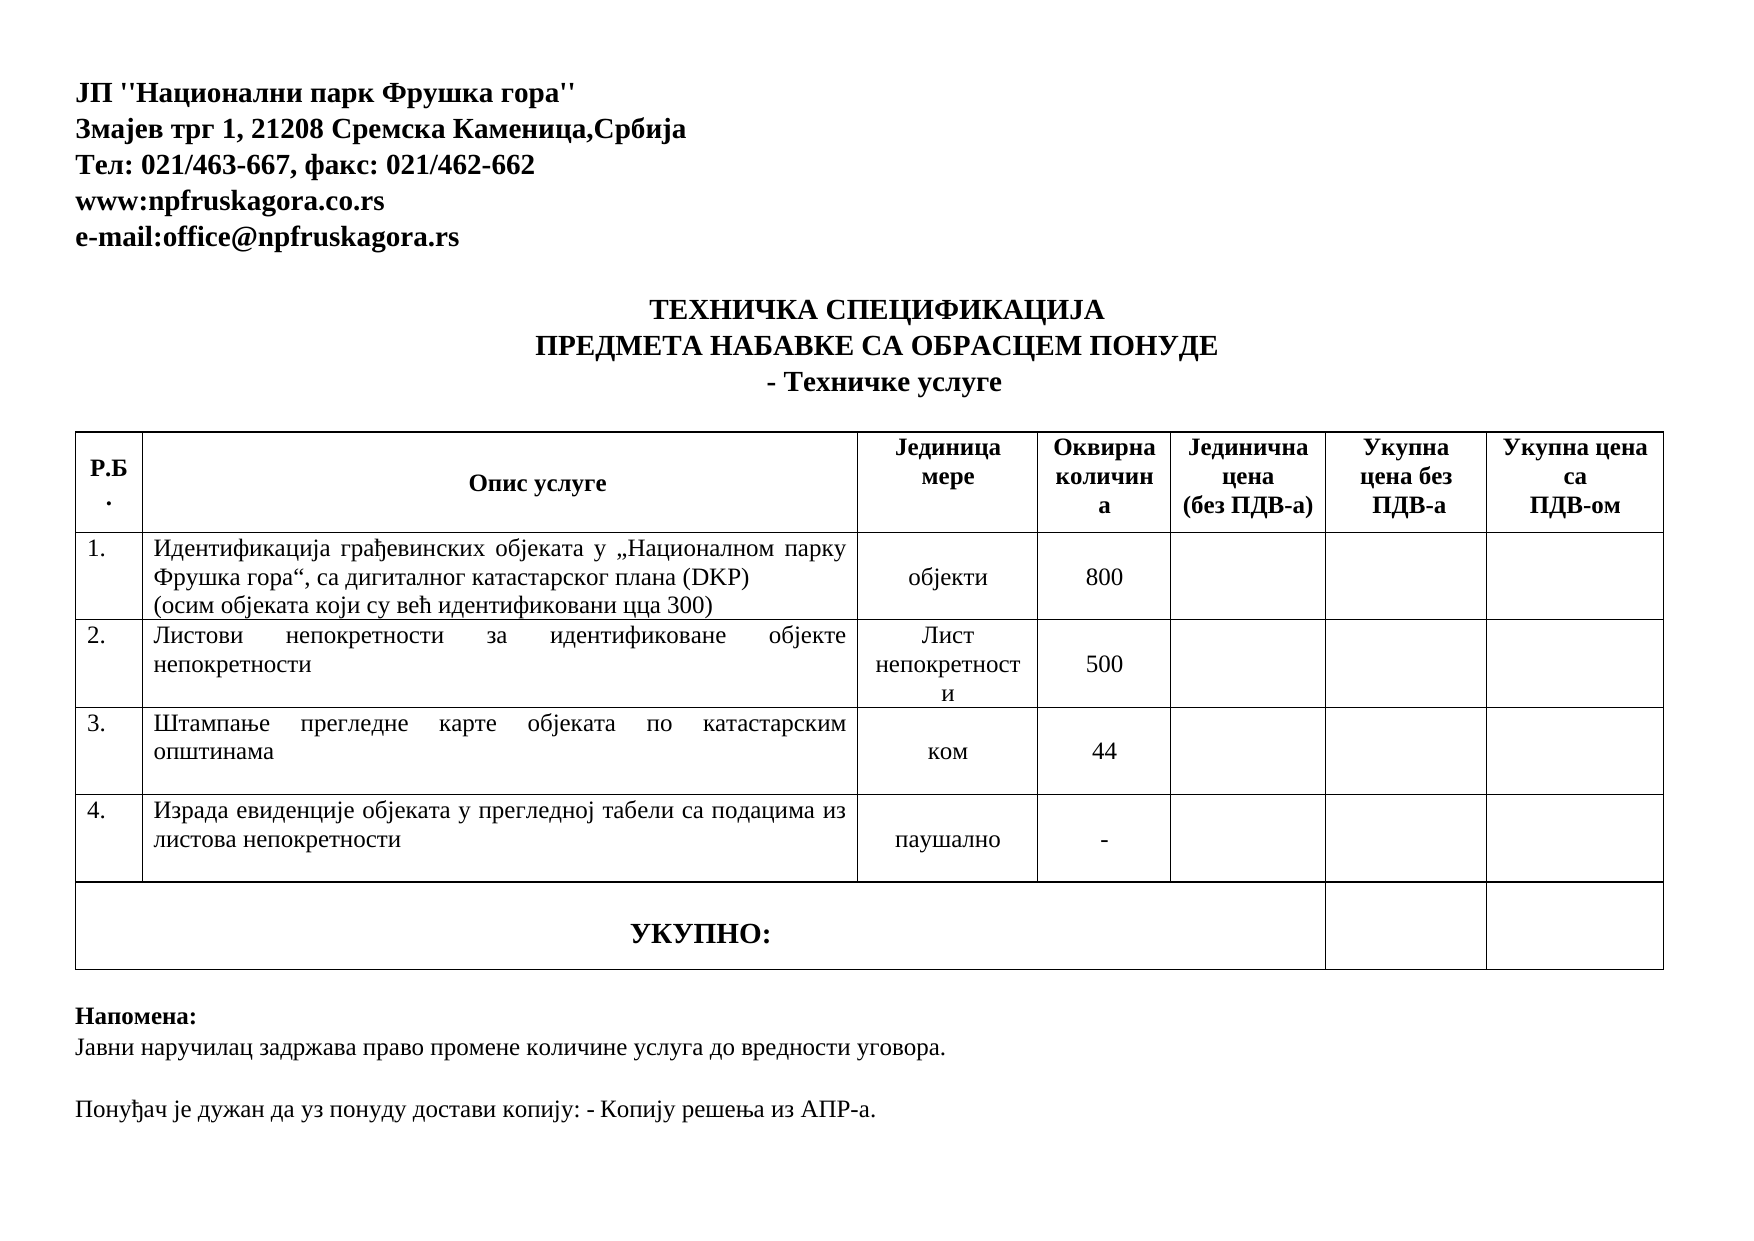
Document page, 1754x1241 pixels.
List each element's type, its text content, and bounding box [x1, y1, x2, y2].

table_cell објекти [858, 533, 1037, 619]
table_cell [1171, 533, 1325, 619]
table_cell [1487, 708, 1663, 794]
table_header Р.Б. [76, 433, 142, 532]
text - Техничке услуге [75, 364, 1679, 398]
table_cell паушално [858, 795, 1037, 881]
table_cell Идентификација грађевинских објеката у „Националном парку Фрушка гора“, са дигиталног катастарског плана (DKP) (осим објеката који су већ идентификовани цца 300) [143, 533, 857, 619]
table_cell Лист непокретности [858, 620, 1037, 707]
table_header Укупна цена без ПДВ-а [1326, 433, 1486, 532]
table_cell [1171, 620, 1325, 707]
table_cell [1326, 533, 1486, 619]
table_cell 44 [1038, 708, 1170, 794]
text Понуђач је дужан да уз понуду достави копију: - Копију решења из АПР-а. [75, 1094, 1679, 1123]
text e-mail:office@npfruskagora.rs [75, 219, 1679, 253]
table_cell [1171, 795, 1325, 881]
table_cell 1. [76, 533, 142, 619]
table_cell 500 [1038, 620, 1170, 707]
table_cell 2. [76, 620, 142, 707]
table_header Јединична цена (без ПДВ-а) [1171, 433, 1325, 532]
text ПРЕДМЕТА НАБАВКЕ СА ОБРАСЦЕМ ПОНУДЕ [75, 328, 1679, 362]
table_cell Израда евиденције објеката у прегледној табели са подацима из листова непокретности [143, 795, 857, 881]
table_cell [1171, 708, 1325, 794]
table_header Укупна цена са ПДВ-ом [1487, 433, 1663, 532]
text Змајев трг 1, 21208 Сремска Каменица,Србија [75, 111, 1679, 145]
table_cell [1326, 708, 1486, 794]
text www:npfruskagora.co.rs [75, 183, 1679, 217]
text Јавни наручилац задржава право промене количине услуга до вредности уговора. [75, 1032, 1679, 1061]
table_cell Листови непокретности за идентификоване објекте непокретности [143, 620, 857, 707]
table_header Опис услуге [143, 433, 857, 532]
text Напомена: [75, 1001, 1679, 1029]
text ЈП ''Национални парк Фрушка горa'' [75, 75, 1679, 108]
text Тел: 021/463-667, факс: 021/462-662 [75, 147, 1679, 181]
table_cell [1487, 883, 1663, 969]
table_cell ком [858, 708, 1037, 794]
table_cell 800 [1038, 533, 1170, 619]
table_cell [1487, 620, 1663, 707]
table_cell - [1038, 795, 1170, 881]
table_cell [1326, 795, 1486, 881]
table_cell [1487, 533, 1663, 619]
table_cell УКУПНО: [76, 883, 1325, 969]
table_header Јединица мере [858, 433, 1037, 532]
text TЕХНИЧКА СПЕЦИФИКАЦИЈА [75, 292, 1679, 325]
table_cell 4. [76, 795, 142, 881]
table_cell [1326, 620, 1486, 707]
table_header Оквирна количина [1038, 433, 1170, 532]
table_cell [1326, 883, 1486, 969]
table_cell 3. [76, 708, 142, 794]
table_cell Штампање прегледне карте објеката по катастарским општинама [143, 708, 857, 794]
table_cell [1487, 795, 1663, 881]
